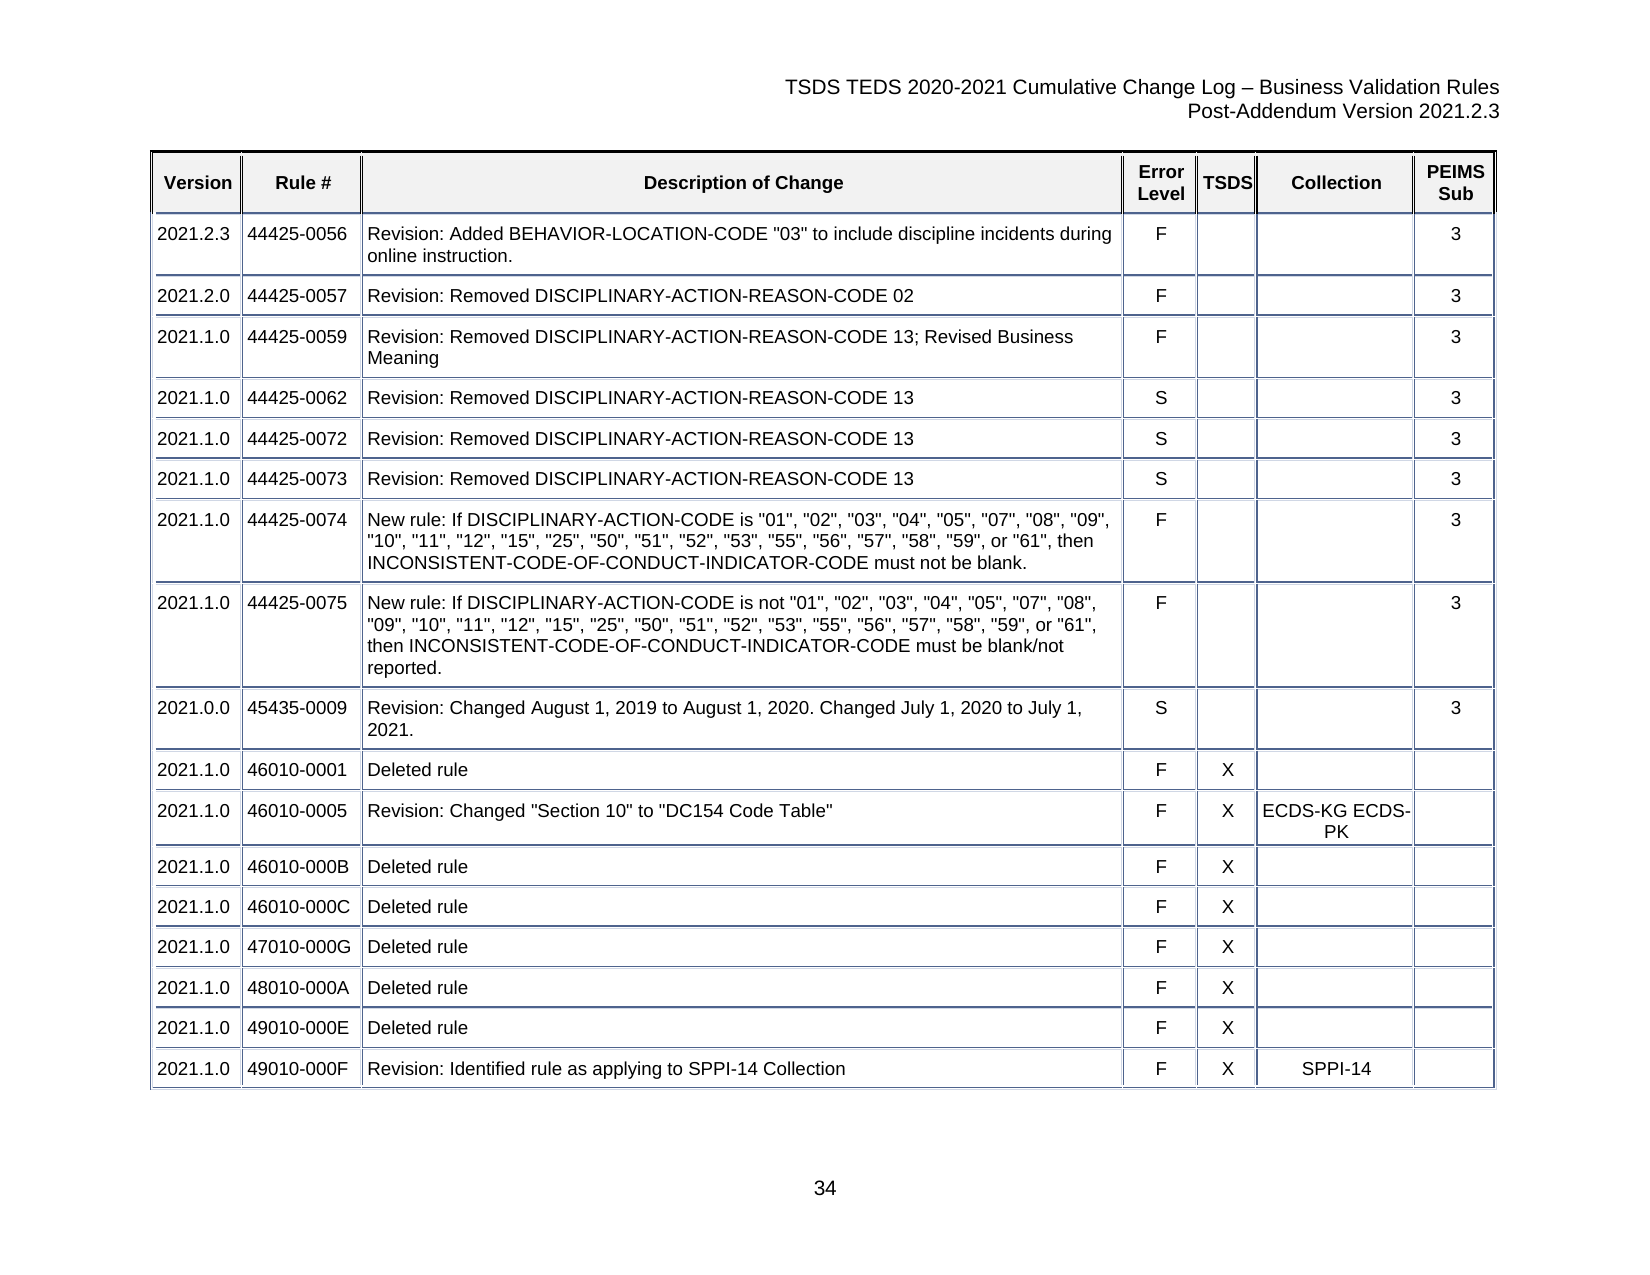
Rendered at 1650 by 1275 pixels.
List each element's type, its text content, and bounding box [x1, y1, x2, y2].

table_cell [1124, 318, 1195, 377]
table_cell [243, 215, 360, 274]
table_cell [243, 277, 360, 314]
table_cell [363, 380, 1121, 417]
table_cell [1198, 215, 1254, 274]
table_header PEIMS Sub [1414, 153, 1493, 212]
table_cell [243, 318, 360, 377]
table_header Rule # [242, 153, 362, 212]
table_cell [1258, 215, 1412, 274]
table_header Collection [1256, 153, 1414, 212]
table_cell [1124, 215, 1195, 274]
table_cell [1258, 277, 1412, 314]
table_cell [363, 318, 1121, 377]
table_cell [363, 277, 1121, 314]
table_header Description of Change [362, 153, 1123, 212]
table_header Version [153, 153, 242, 212]
table_header TSDS [1197, 152, 1256, 212]
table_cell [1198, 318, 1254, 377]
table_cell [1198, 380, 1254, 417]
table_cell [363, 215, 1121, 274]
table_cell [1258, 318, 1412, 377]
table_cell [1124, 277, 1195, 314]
table_header Error Level [1123, 153, 1197, 212]
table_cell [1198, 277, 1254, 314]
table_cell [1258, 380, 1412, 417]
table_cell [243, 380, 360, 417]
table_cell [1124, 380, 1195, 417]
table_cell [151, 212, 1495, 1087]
